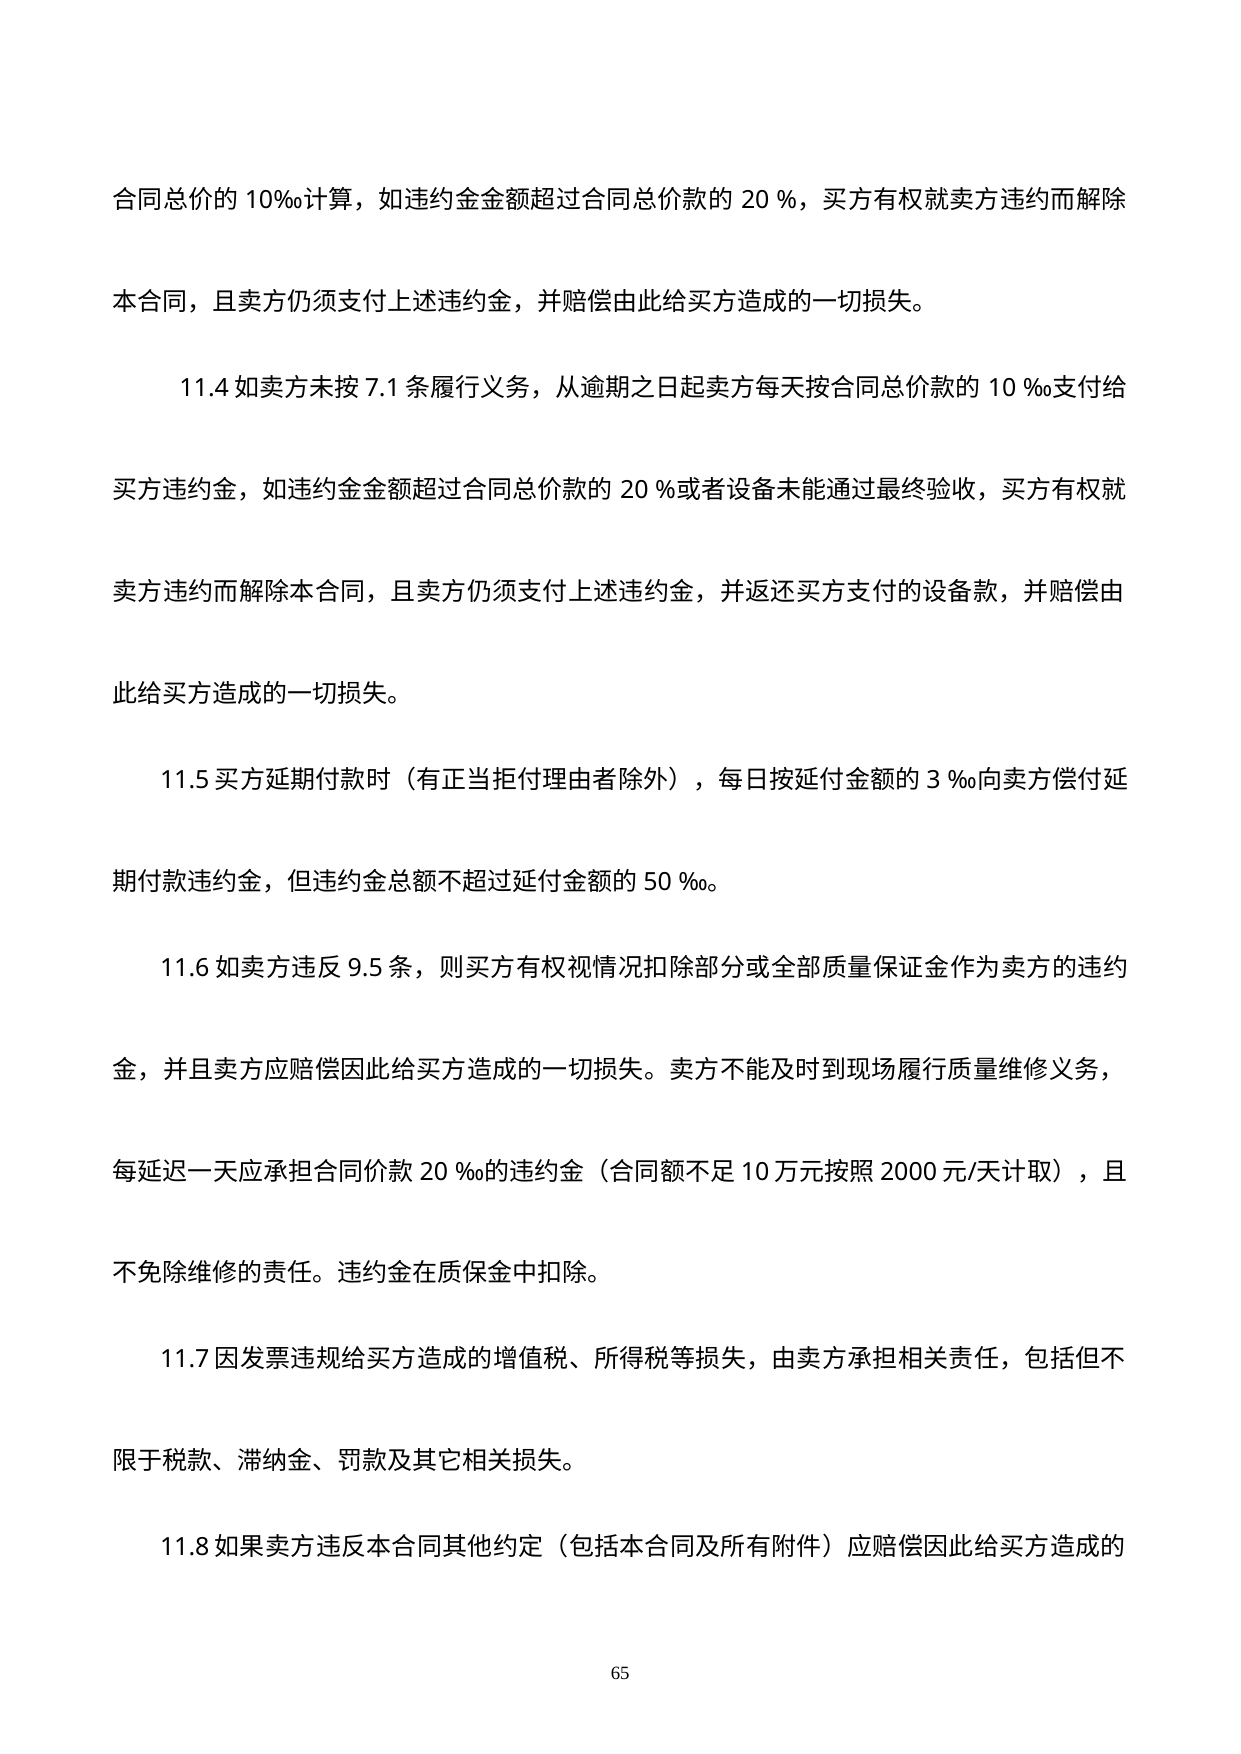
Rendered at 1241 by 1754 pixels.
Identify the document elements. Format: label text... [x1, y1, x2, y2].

text 11.5买方延期付款时（有正当拒付理由者除外），每日按延付金额的 3 ‰向卖方偿付延期付款违约金，但违约金总额不超过延付金额的 50 ‰。 [112, 743, 1128, 913]
text 11.7因发票违规给买方造成的增值税、所得税等损失，由卖方承担相关责任，包括但不限于税款、滞纳金、罚款及其它相关损失。 [112, 1323, 1128, 1493]
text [112, 1511, 1128, 1579]
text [112, 164, 1128, 334]
text 11.4如卖方未按7.1条履行义务，从逾期之日起卖方每天按合同总价款的 10 ‰支付给买方违约金，如违约金金额超过合同总价款的 20 %或者设备未能通过最终验收，买方有权就卖方违约而解除本合同，且卖方仍须支付上述违约金，并返还买方支付的设备款，并赔偿由此给买方造成的一切损失。 [112, 352, 1128, 725]
text 11.6如卖方违反9.5条，则买方有权视情况扣除部分或全部质量保证金作为卖方的违约金，并且卖方应赔偿因此给买方造成的一切损失。卖方不能及时到现场履行质量维修义务，每延迟一天应承担合同价款20 ‰的违约金（合同额不足10万元按照2000元/天计取），且不免除维修的责任。违约金在质保金中扣除。 [112, 931, 1128, 1305]
